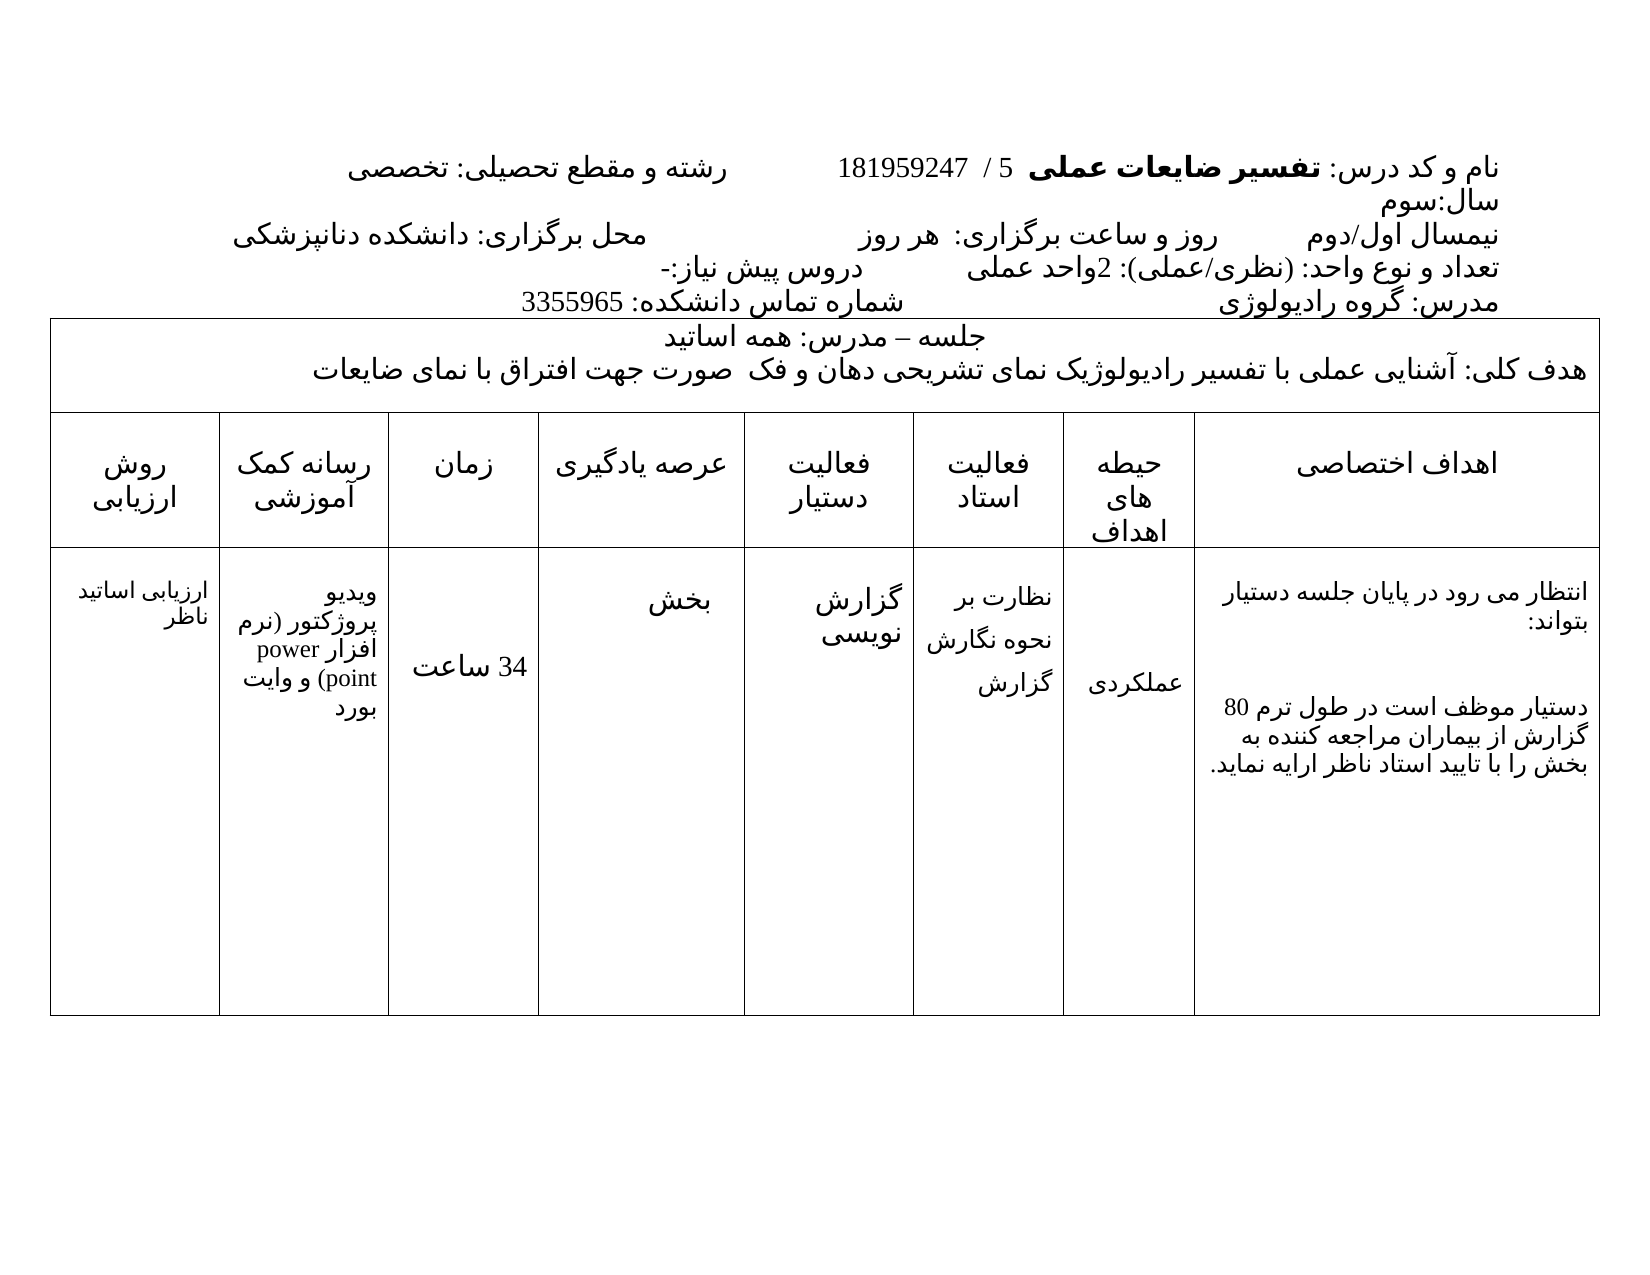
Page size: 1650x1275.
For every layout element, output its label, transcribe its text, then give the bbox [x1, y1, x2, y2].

table_cell عرصه یادگیری [539, 413, 744, 547]
table_cell زمان [389, 413, 538, 547]
table_cell فعالیت استاد [914, 413, 1063, 547]
table_cell ویدیو پروژکتور (نرم افزار power point) و وایت بورد [220, 548, 388, 1015]
table_cell حیطه های اهداف [1064, 413, 1194, 547]
table_cell نظارت بر نحوه نگارش گزارش [914, 548, 1063, 1015]
text نام و کد درس: تفسیر ضایعات عملی 5 / 181959247 رشته و مقطع تحصیلی: تخصصی سال:سوم [150, 150, 1500, 217]
table_cell فعالیت دستیار [745, 413, 913, 547]
text نیمسال اول/دوم روز و ساعت برگزاری: هر روز محل برگزاری: دانشکده دنانپزشکی [150, 217, 1500, 251]
table_cell عملکردی [1064, 548, 1194, 1015]
table_cell روش ارزیابی [51, 413, 219, 547]
table_header جلسه – مدرس: همه اساتید هدف کلی: آشنایی عملی با تفسیر رادیولوژیک نمای تشریحی دهان و فک صورت جهت افتراق با نمای ضایعات [51, 319, 1599, 412]
table_cell انتظار می رود در پایان جلسه دستیار بتواند: دستیار موظف است در طول ترم 80 گزارش از بیماران مراجعه کننده به بخش را با تایید استاد ناظر ارایه نماید. [1195, 548, 1599, 1015]
table_cell رسانه کمک آموزشی [220, 413, 388, 547]
table_cell ارزیابی اساتید ناظر [51, 548, 219, 1015]
table_cell بخش [539, 548, 744, 1015]
table_cell گزارش نویسی [745, 548, 913, 1015]
table_cell اهداف اختصاصی [1195, 413, 1599, 547]
text تعداد و نوع واحد: (نظری/عملی): 2واحد عملی دروس پیش نیاز:- [150, 251, 1500, 284]
text مدرس: گروه رادیولوژی شماره تماس دانشکده: 3355965 [150, 284, 1500, 318]
table_cell 34 ساعت [389, 548, 538, 1015]
